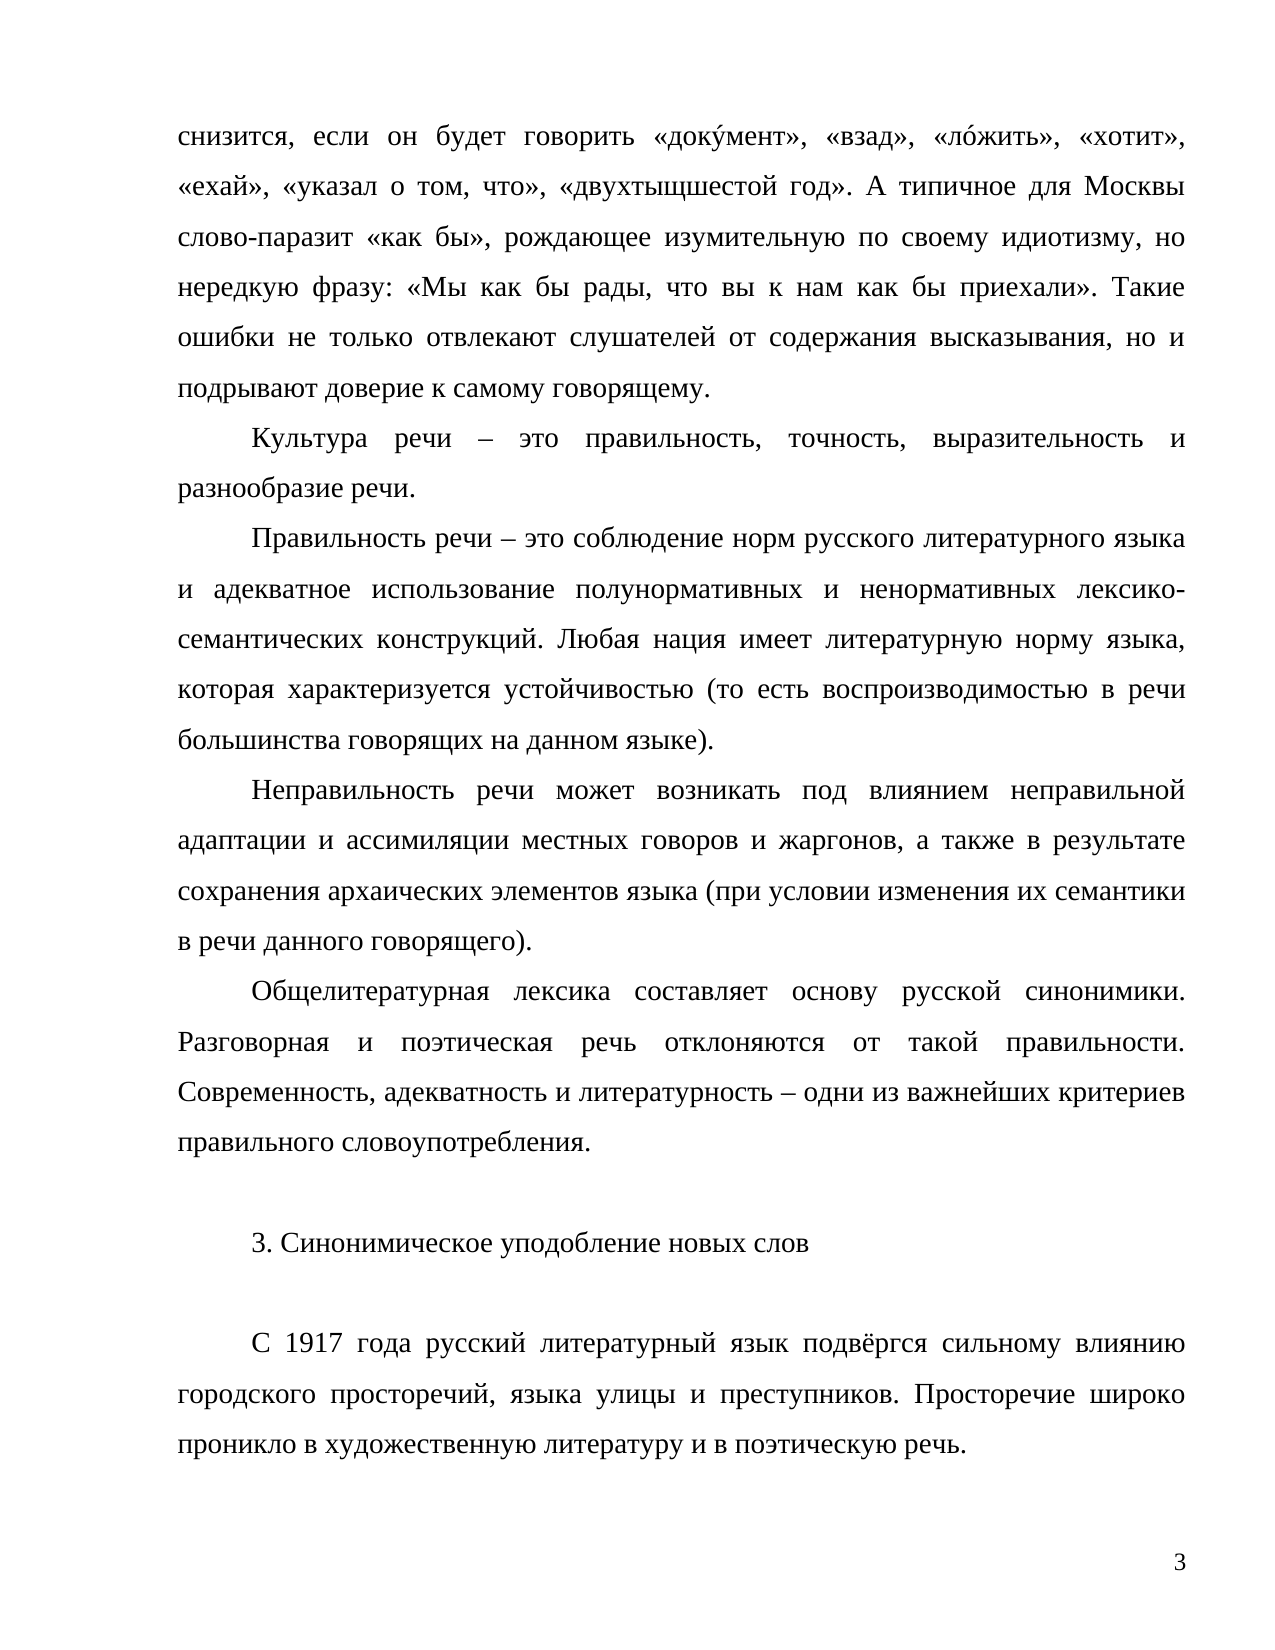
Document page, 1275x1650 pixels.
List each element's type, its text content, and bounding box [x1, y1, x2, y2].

text Правильность речи – это соблюдение норм русского литературного языка и адекватное использование полунормативных и ненормативных лексико-семантических конструкций. Любая нация имеет литературную норму языка, которая характеризуется устойчивостью (то есть воспроизводимостью в речи большинства говорящих на данном языке). [177, 521, 1186, 755]
text С 1917 года русский литературный язык подвёргся сильному влиянию городского просторечий, языка улицы и преступников. Просторечие широко проникло в художественную литературу и в поэтическую речь. [177, 1326, 1186, 1460]
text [177, 118, 1186, 403]
text Общелитературная лексика составляет основу русской синонимики. Разговорная и поэтическая речь отклоняются от такой правильности. Современность, адекватность и литературность – одни из важнейших критериев правильного словоупотребления. [177, 973, 1186, 1158]
text Культура речи – это правильность, точность, выразительность и разнообразие речи. [177, 420, 1186, 504]
text 3. Синонимическое уподобление новых слов [177, 1225, 1186, 1258]
text Неправильность речи может возникать под влиянием неправильной адаптации и ассимиляции местных говоров и жаргонов, а также в результате сохранения архаических элементов языка (при условии изменения их семантики в речи данного говорящего). [177, 772, 1186, 957]
